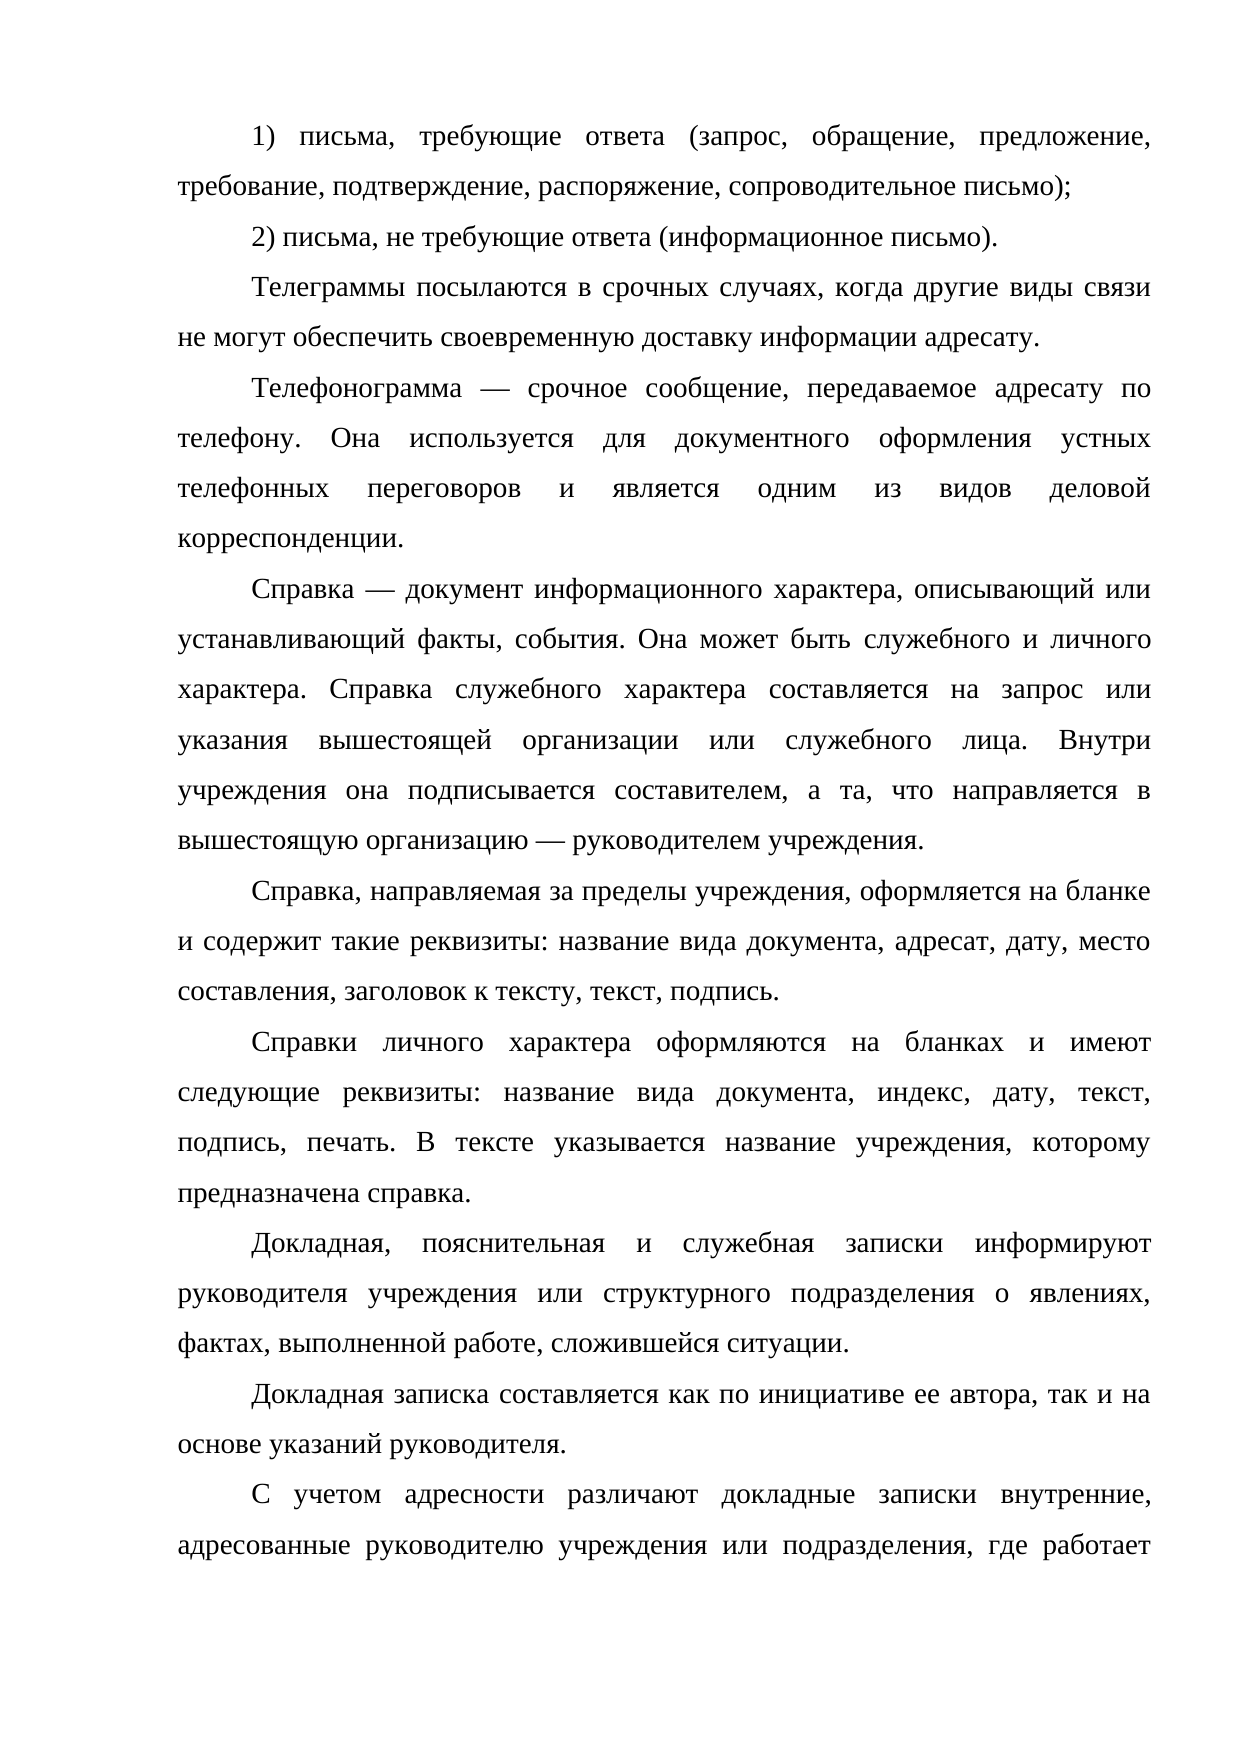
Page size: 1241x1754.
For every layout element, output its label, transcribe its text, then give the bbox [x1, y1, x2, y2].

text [177, 1477, 1152, 1560]
text Докладная, пояснительная и служебная записки информируют руководителя учреждения или структурного подразделения о явлениях, фактах, выполненной работе, сложившейся ситуации. [177, 1225, 1152, 1359]
text Телефонограмма — срочное сообщение, передаваемое адресату по телефону. Она используется для документного оформления устных телефонных переговоров и является одним из видов деловой корреспонденции. [177, 370, 1152, 554]
text Телеграммы посылаются в срочных случаях, когда другие виды связи не могут обеспечить своевременную доставку информации адресату. [177, 269, 1152, 353]
text Докладная записка составляется как по инициативе ее автора, так и на основе указаний руководителя. [177, 1376, 1152, 1460]
text Справка, направляемая за пределы учреждения, оформляется на бланке и содержит такие реквизиты: название вида документа, адресат, дату, место составления, заголовок к тексту, текст, подпись. [177, 873, 1152, 1007]
text Справки личного характера оформляются на бланках и имеют следующие реквизиты: название вида документа, индекс, дату, текст, подпись, печать. В тексте указывается название учреждения, которому предназначена справка. [177, 1024, 1152, 1208]
text 1) письма, требующие ответа (запрос, обращение, предложение, требование, подтверждение, распоряжение, сопроводительное письмо); [177, 118, 1152, 202]
text Справка — документ информационного характера, описывающий или устанавливающий факты, события. Она может быть служебного и личного характера. Справка служебного характера составляется на запрос или указания вышестоящей организации или служебного лица. Внутри учреждения она подписывается составителем, а та, что направляется в вышестоящую организацию — руководителем учреждения. [177, 571, 1152, 856]
text 2) письма, не требующие ответа (информационное письмо). [177, 219, 1152, 252]
